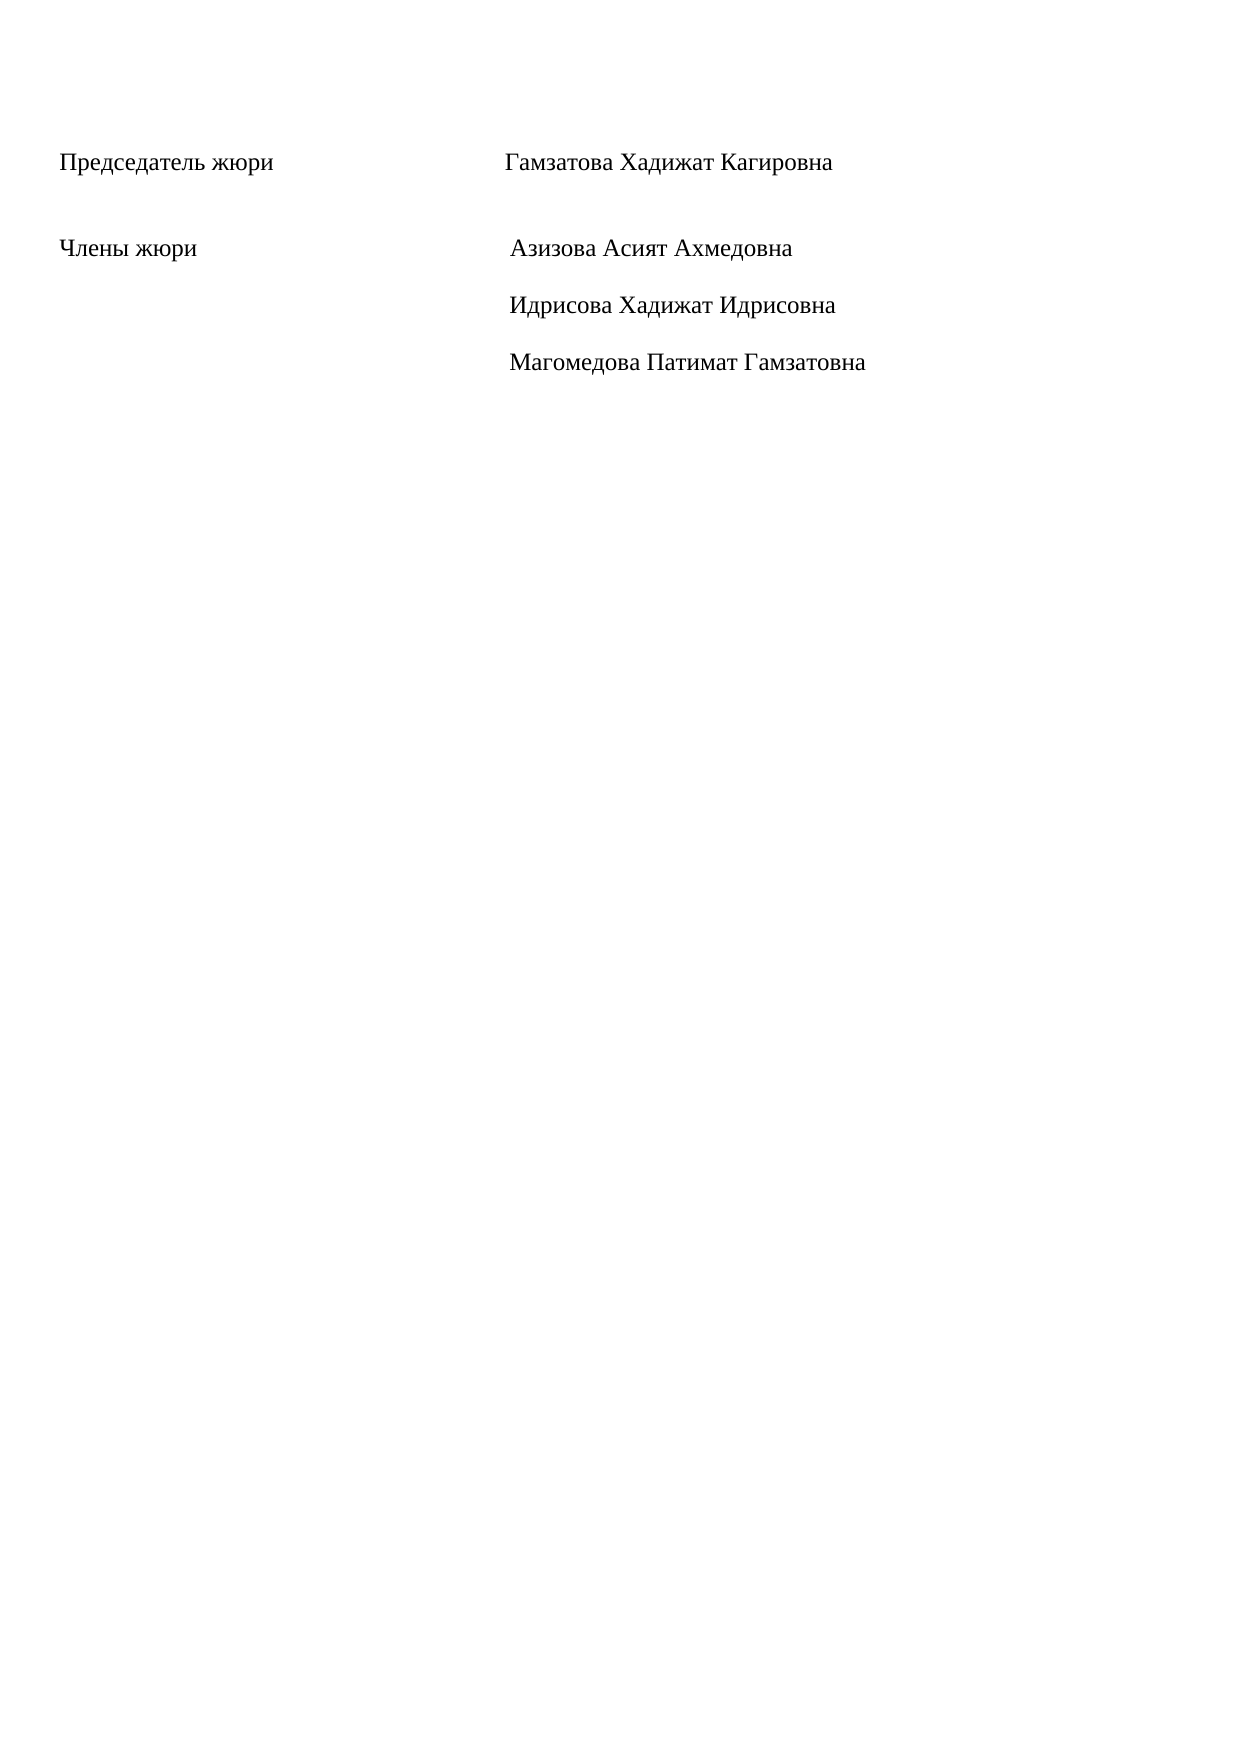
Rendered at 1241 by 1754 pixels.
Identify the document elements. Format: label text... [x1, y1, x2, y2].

text Магомедова Патимат Гамзатовна [59, 347, 1181, 376]
text Идрисова Хадижат Идрисовна [59, 291, 1181, 319]
text Члены жюри Азизова Асият Ахмедовна [59, 233, 1181, 262]
text Председатель жюри Гамзатова Хадижат Кагировна [59, 147, 1181, 176]
